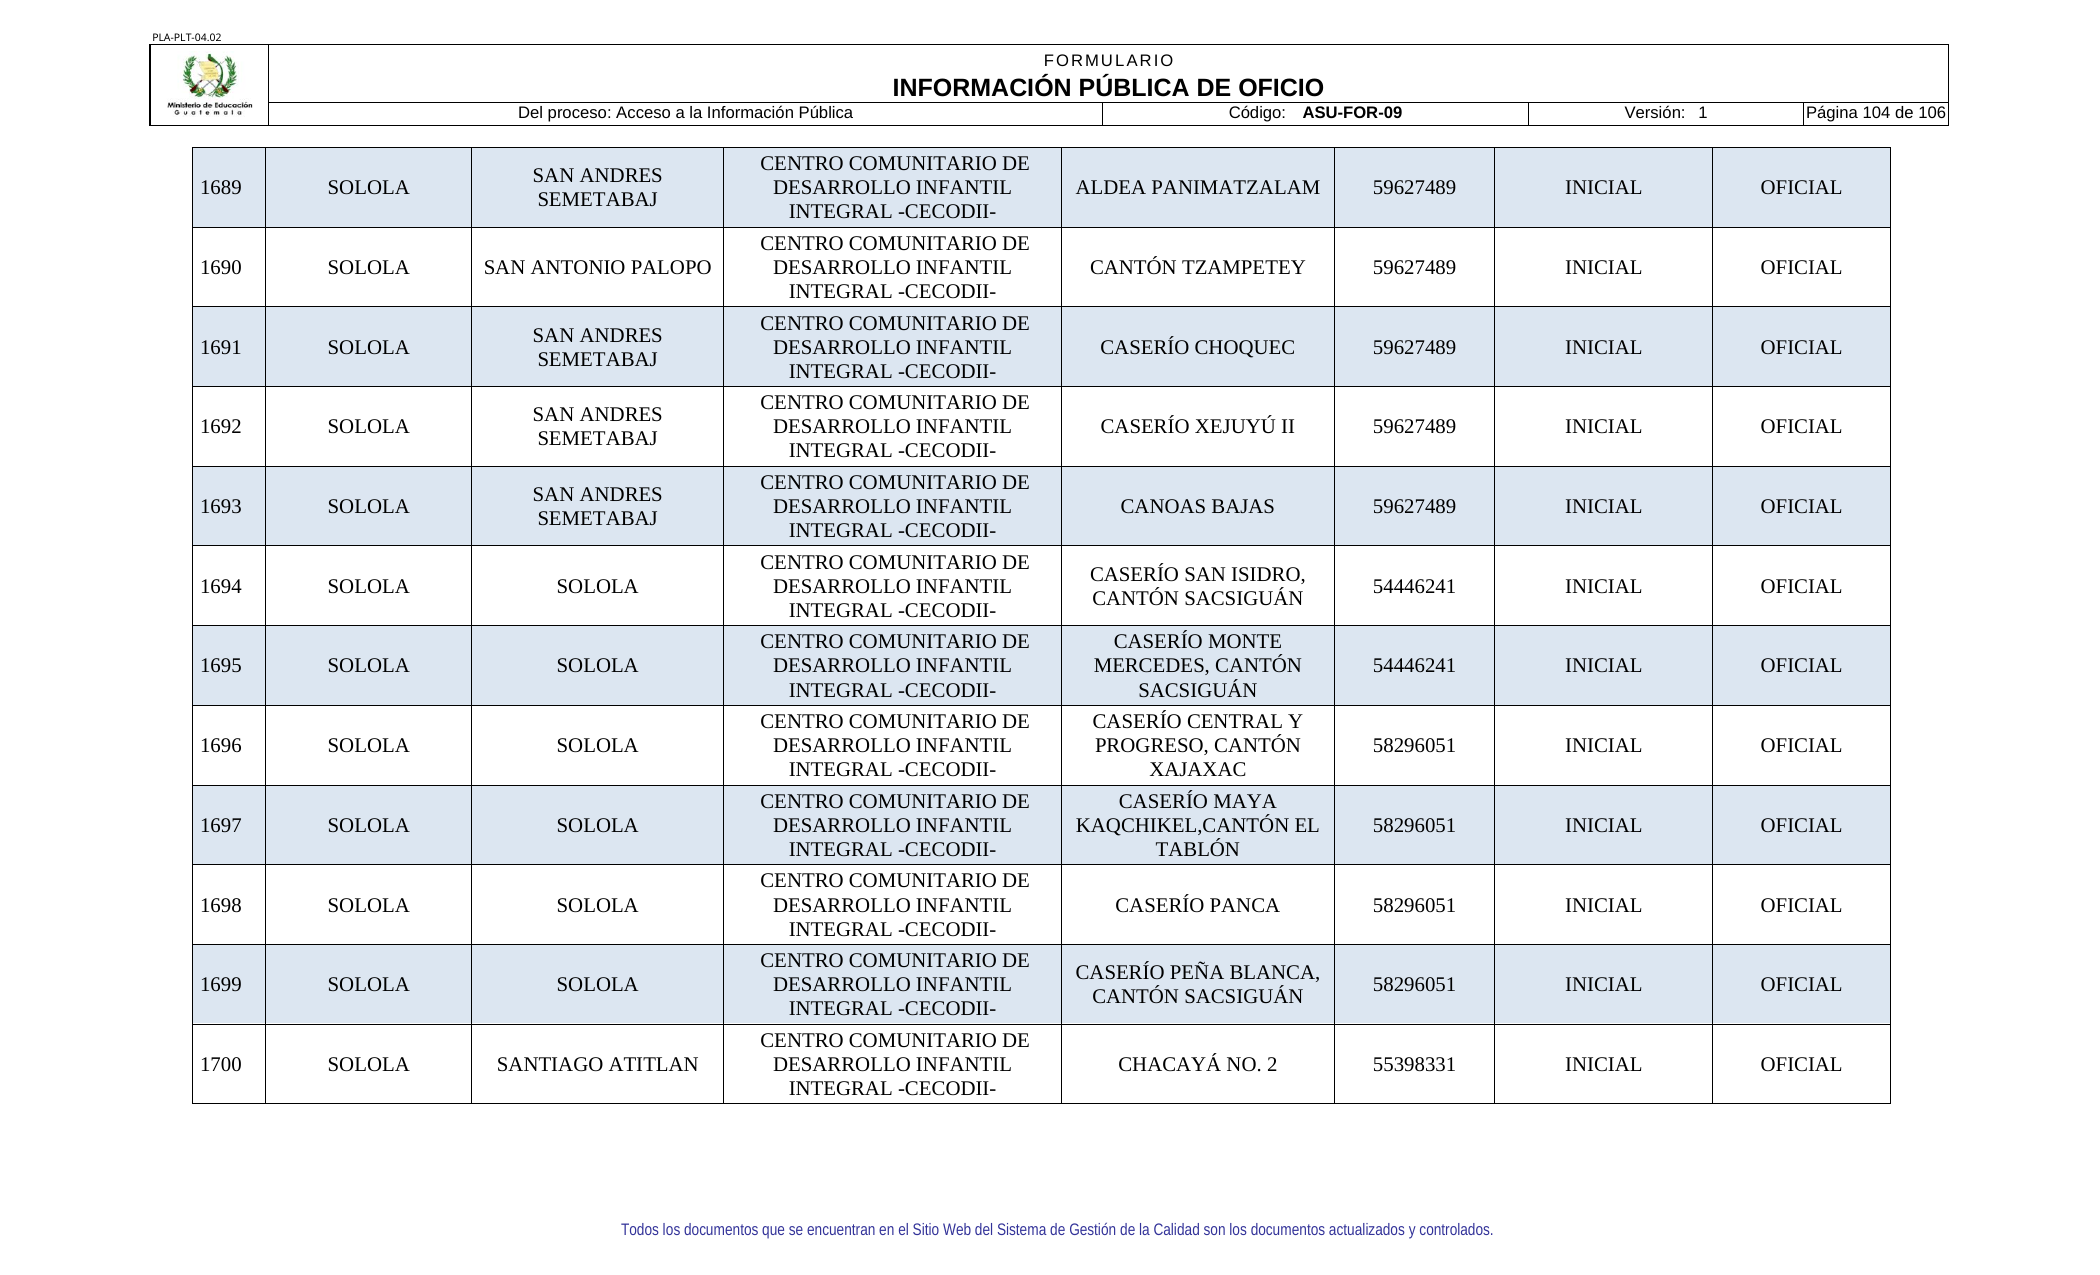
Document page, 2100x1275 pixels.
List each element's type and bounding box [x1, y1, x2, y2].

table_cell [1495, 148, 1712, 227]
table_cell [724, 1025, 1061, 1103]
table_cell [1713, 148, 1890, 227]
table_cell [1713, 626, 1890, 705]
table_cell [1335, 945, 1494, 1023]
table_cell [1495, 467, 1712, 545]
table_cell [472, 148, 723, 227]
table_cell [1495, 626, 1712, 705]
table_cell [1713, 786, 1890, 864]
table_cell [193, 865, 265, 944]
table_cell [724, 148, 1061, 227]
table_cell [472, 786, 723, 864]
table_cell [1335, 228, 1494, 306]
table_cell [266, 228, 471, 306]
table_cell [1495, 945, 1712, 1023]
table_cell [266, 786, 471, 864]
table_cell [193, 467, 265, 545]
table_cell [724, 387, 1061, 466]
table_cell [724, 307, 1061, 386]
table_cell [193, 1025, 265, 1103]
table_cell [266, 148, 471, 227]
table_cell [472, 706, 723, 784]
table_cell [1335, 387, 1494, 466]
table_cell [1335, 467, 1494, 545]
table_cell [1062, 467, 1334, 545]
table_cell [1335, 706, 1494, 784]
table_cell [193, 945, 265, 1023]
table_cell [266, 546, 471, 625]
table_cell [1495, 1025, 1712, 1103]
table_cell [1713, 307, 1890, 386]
picture [166, 51, 253, 117]
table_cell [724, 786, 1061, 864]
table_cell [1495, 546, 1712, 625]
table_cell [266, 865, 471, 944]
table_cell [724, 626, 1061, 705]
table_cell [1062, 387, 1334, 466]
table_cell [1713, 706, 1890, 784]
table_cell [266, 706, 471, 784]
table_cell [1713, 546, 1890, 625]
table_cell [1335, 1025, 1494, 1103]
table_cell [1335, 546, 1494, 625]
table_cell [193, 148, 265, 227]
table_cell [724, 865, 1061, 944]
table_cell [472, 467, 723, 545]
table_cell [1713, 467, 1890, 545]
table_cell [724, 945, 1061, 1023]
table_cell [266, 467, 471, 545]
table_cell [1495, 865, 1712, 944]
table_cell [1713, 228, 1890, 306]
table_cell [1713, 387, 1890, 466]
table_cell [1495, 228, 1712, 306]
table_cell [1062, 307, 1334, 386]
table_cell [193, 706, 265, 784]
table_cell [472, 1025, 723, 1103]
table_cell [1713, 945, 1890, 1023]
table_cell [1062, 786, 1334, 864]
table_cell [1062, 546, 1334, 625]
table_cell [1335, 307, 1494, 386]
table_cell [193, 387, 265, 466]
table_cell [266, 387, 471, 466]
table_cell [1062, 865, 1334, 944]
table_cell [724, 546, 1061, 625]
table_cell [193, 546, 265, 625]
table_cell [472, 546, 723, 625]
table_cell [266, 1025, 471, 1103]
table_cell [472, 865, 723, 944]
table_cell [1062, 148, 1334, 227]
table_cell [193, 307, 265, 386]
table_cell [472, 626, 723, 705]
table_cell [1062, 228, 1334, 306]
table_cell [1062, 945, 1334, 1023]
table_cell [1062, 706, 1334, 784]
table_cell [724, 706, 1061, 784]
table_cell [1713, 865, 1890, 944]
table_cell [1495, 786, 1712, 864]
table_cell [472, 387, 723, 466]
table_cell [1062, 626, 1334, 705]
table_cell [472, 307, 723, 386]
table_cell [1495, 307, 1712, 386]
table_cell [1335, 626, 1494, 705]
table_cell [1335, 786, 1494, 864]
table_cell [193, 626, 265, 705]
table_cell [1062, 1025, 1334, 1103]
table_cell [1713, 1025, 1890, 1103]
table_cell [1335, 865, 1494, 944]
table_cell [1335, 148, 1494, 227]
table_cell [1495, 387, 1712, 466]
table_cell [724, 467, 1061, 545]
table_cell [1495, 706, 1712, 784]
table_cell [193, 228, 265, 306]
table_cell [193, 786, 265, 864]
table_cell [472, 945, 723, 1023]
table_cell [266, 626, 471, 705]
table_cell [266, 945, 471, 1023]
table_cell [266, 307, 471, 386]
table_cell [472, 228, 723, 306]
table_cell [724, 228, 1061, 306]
